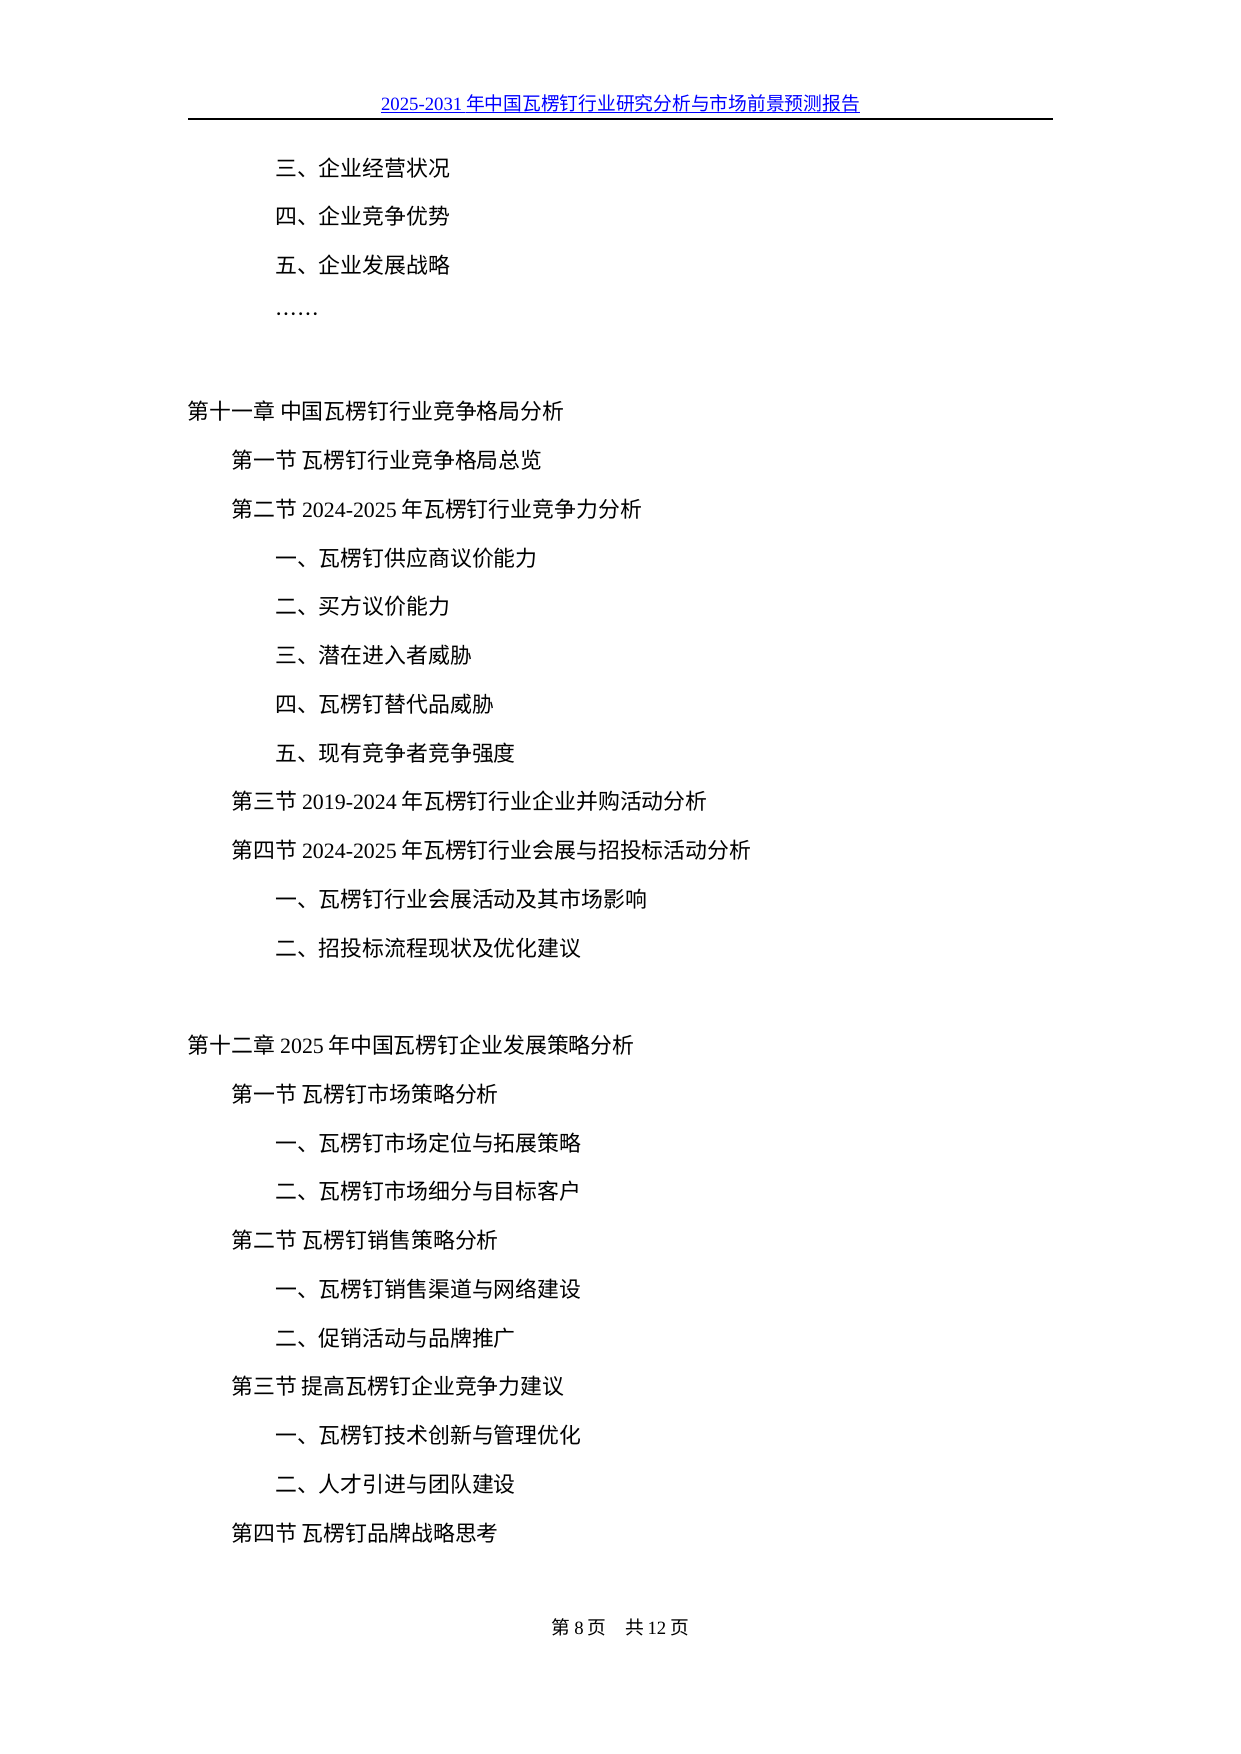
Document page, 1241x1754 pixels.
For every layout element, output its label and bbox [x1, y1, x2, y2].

text [187, 150, 1053, 1548]
